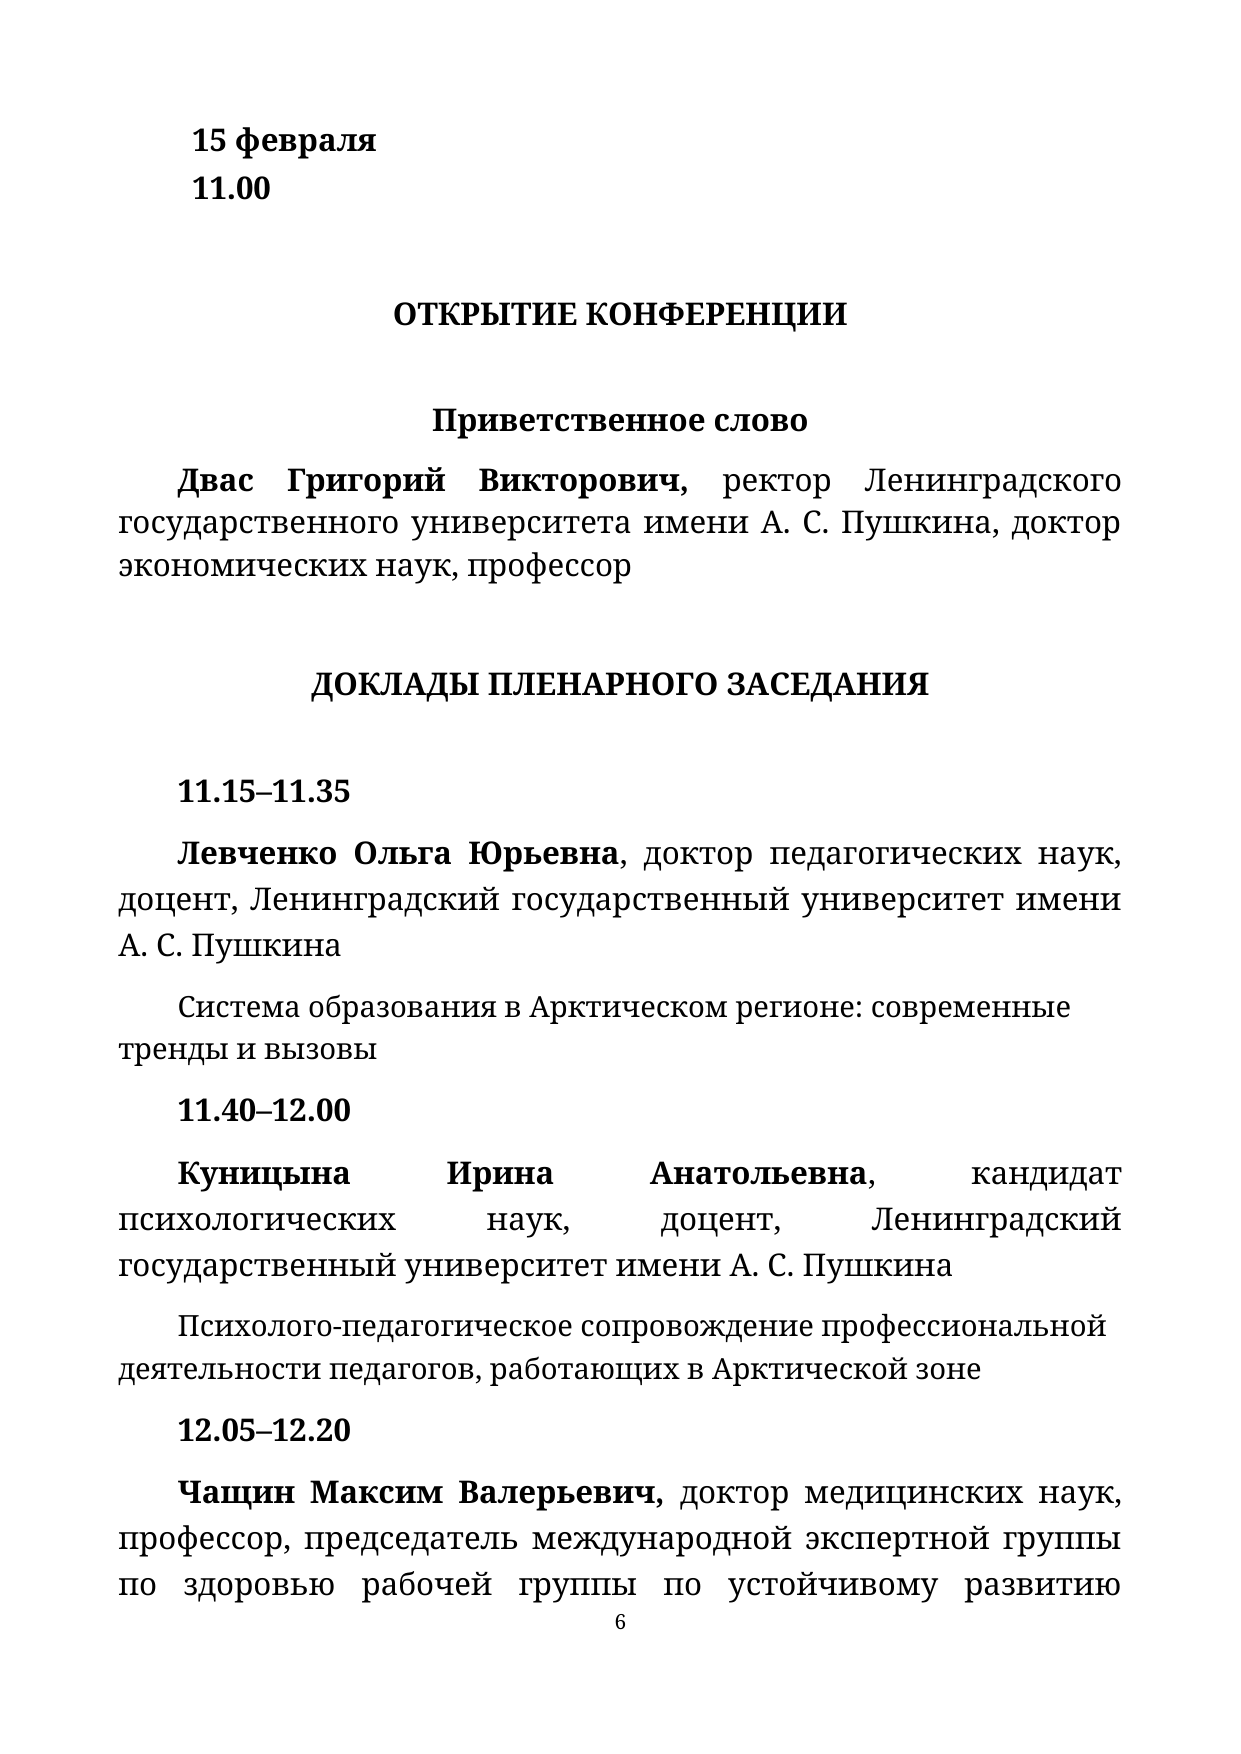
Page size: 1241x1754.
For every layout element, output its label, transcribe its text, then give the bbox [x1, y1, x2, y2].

text 11.15–11.35 [118, 769, 1122, 811]
text Кублицкая Ольга Викторовна – заведующий научным отделом, кандидат филологических наук, доцент15 февраля 11.00 [118, 118, 1122, 209]
text Двас Григорий Викторович, ректор Ленинградского государственного университета имени А. С. Пушкина, доктор экономических наук, профессор [118, 458, 1122, 586]
text Левченко Ольга Юрьевна, доктор педагогических наук, доцент, Ленинградский государственный университет имени А. С. Пушкина [118, 831, 1122, 966]
text Психолого-педагогическое сопровождение профессиональной деятельности педагогов, работающих в Арктической зоне [118, 1305, 1122, 1388]
text Приветственное слово [118, 398, 1122, 441]
text Система образования в Арктическом регионе: современные тренды и вызовы [118, 986, 1122, 1068]
text Куницына Ирина Анатольевна, кандидат психологических наук, доцент, Ленинградский государственный университет имени А. С. Пушкина [118, 1151, 1122, 1285]
subtitle ОТКРЫТИЕ КОНФЕРЕНЦИИ [118, 292, 1122, 335]
subtitle ДОКЛАДЫ ПЛЕНАРНОГО ЗАСЕДАНИЯ [118, 661, 1122, 704]
text 11.40–12.00 [118, 1088, 1122, 1131]
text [118, 1470, 1122, 1604]
text 12.05–12.20 [118, 1407, 1122, 1450]
